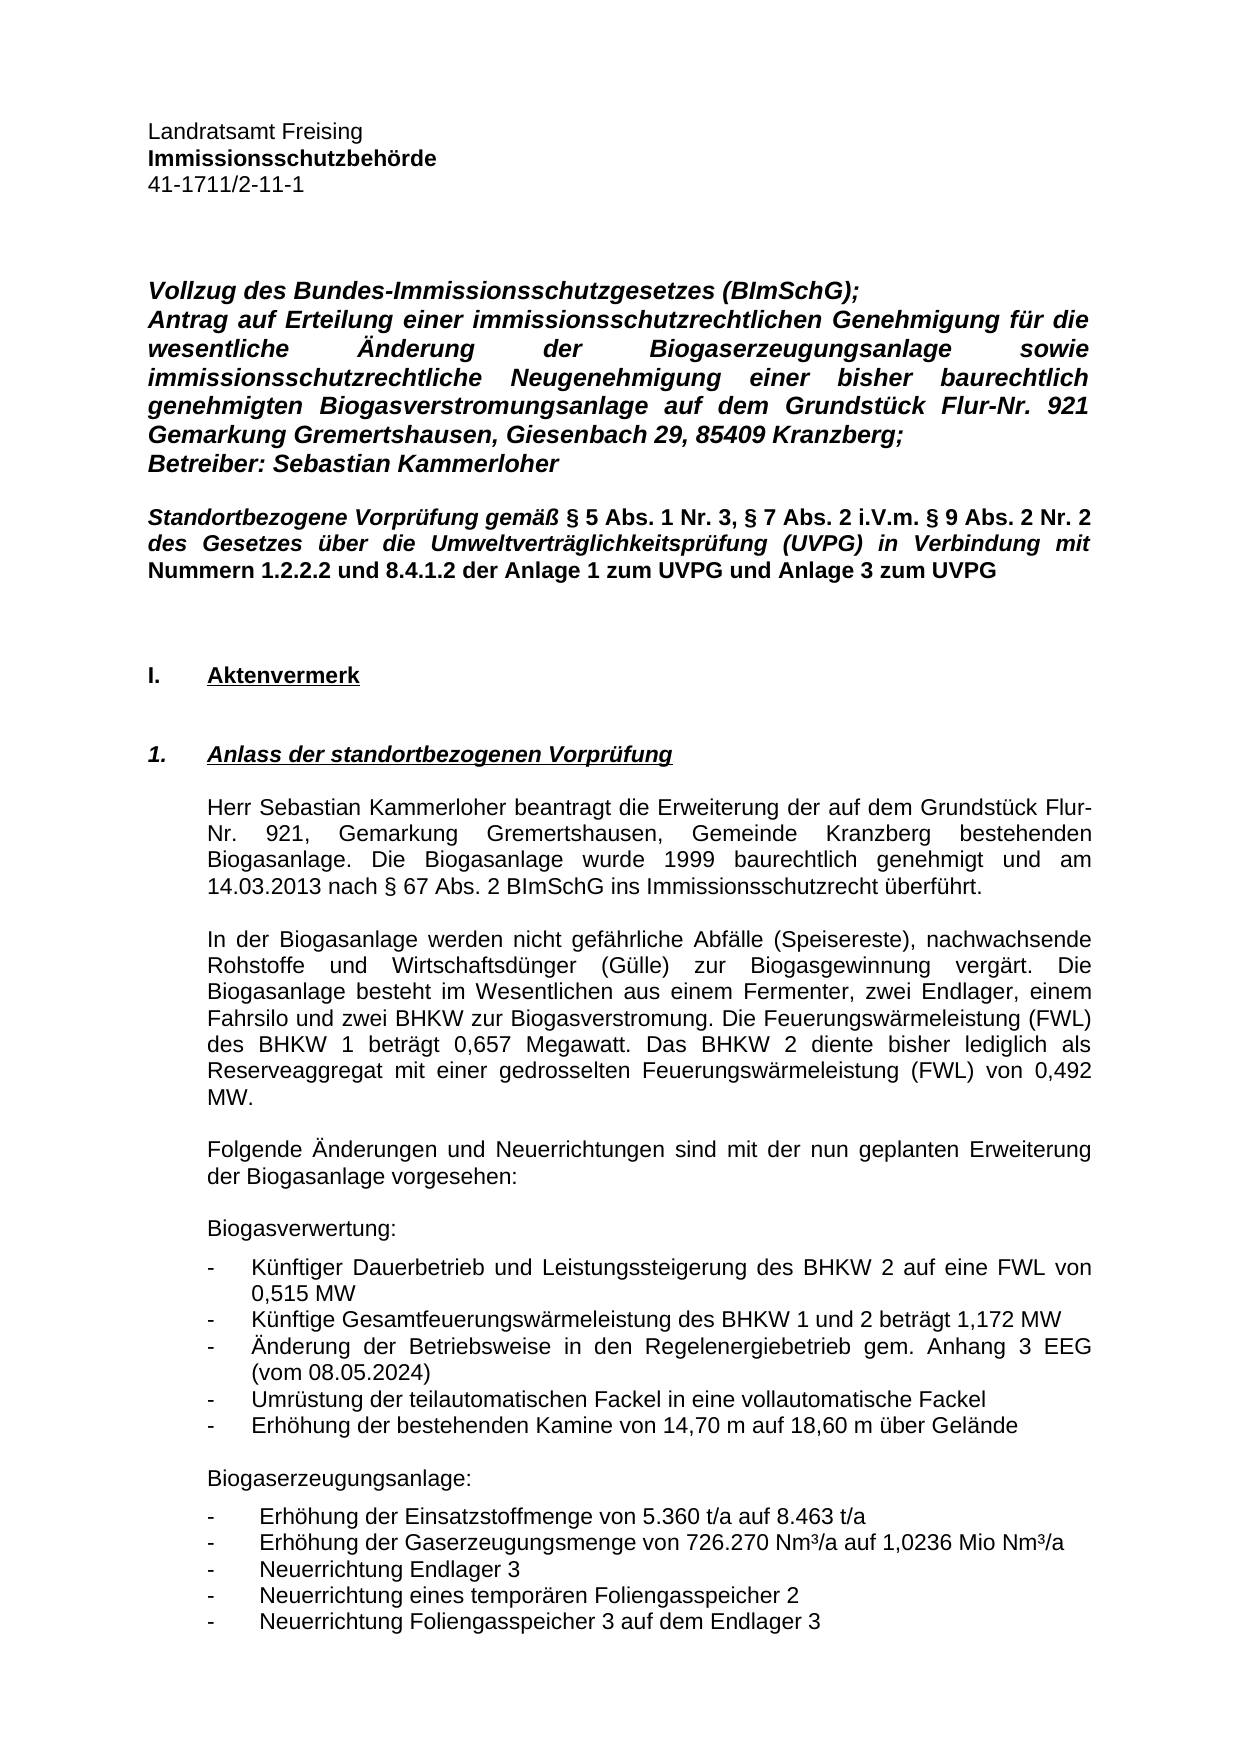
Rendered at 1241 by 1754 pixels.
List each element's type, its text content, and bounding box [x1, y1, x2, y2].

list Neuerrichtung Endlager 3 [207, 1556, 1092, 1582]
text Antrag auf Erteilung einer immissionsschutzrechtlichen Genehmigung für die wesentliche Änderung der Biogaserzeugungsanlage sowie immissionsschutzrechtliche Neugenehmigung einer bisher baurechtlich genehmigten Biogasverstromungsanlage auf dem Grundstück Flur-Nr. 921 Gemarkung Gremertshausen, Giesenbach 29, 85409 Kranzberg; [148, 305, 1092, 449]
text Biogasverwertung: [207, 1215, 1092, 1242]
list Änderung der Betriebsweise in den Regelenergiebetrieb gem. Anhang 3 EEG (vom 08.05.2024) [207, 1333, 1092, 1386]
text Folgende Änderungen und Neuerrichtungen sind mit der nun geplanten Erweiterung der Biogasanlage vorgesehen: [207, 1136, 1092, 1189]
text Herr Sebastian Kammerloher beantragt die Erweiterung der auf dem Grundstück Flur-Nr. 921, Gemarkung Gremertshausen, Gemeinde Kranzberg bestehenden Biogasanlage. Die Biogasanlage wurde 1999 baurechtlich genehmigt und am 14.03.2013 nach § 67 Abs. 2 BImSchG ins Immissionsschutzrecht überführt. [207, 794, 1092, 899]
list Künftiger Dauerbetrieb und Leistungssteigerung des BHKW 2 auf eine FWL von 0,515 MW [207, 1254, 1092, 1306]
text 41-1711/2-11-1 [148, 171, 1092, 197]
list Neuerrichtung Foliengasspeicher 3 auf dem Endlager 3 [207, 1608, 1092, 1635]
text Immissionsschutzbehörde [148, 144, 1092, 171]
text Vollzug des Bundes-Immissionsschutzgesetzes (BImSchG); [148, 276, 1092, 305]
list Künftige Gesamtfeuerungswärmeleistung des BHKW 1 und 2 beträgt 1,172 MW [207, 1306, 1092, 1333]
list Neuerrichtung eines temporären Foliengasspeicher 2 [207, 1582, 1092, 1608]
list Erhöhung der Gaserzeugungsmenge von 726.270 Nm³/a auf 1,0236 Mio Nm³/a [207, 1529, 1092, 1556]
text Betreiber: Sebastian Kammerloher [148, 449, 1092, 477]
text In der Biogasanlage werden nicht gefährliche Abfälle (Speisereste), nachwachsende Rohstoffe und Wirtschaftsdünger (Gülle) zur Biogasgewinnung vergärt. Die Biogasanlage besteht im Wesentlichen aus einem Fermenter, zwei Endlager, einem Fahrsilo und zwei BHKW zur Biogasverstromung. Die Feuerungswärmeleistung (FWL) des BHKW 1 beträgt 0,657 Megawatt. Das BHKW 2 diente bisher lediglich als Reserveaggregat mit einer gedrosselten Feuerungswärmeleistung (FWL) von 0,492 MW. [207, 926, 1092, 1110]
list Aktenvermerk [148, 662, 1092, 688]
list Erhöhung der Einsatzstoffmenge von 5.360 t/a auf 8.463 t/a [207, 1503, 1092, 1529]
text Biogaserzeugungsanlage: [207, 1464, 1092, 1491]
list Umrüstung der teilautomatischen Fackel in eine vollautomatische Fackel [207, 1386, 1092, 1412]
text Landratsamt Freising [148, 118, 1092, 144]
text Standortbezogene Vorprüfung gemäß § 5 Abs. 1 Nr. 3, § 7 Abs. 2 i.V.m. § 9 Abs. 2 Nr. 2 des Gesetzes über die Umweltverträglichkeitsprüfung (UVPG) in Verbindung mit Nummern 1.2.2.2 und 8.4.1.2 der Anlage 1 zum UVPG und Anlage 3 zum UVPG [148, 504, 1092, 583]
list Anlass der standortbezogenen Vorprüfung [148, 741, 1092, 767]
list Erhöhung der bestehenden Kamine von 14,70 m auf 18,60 m über Gelände [207, 1412, 1092, 1438]
